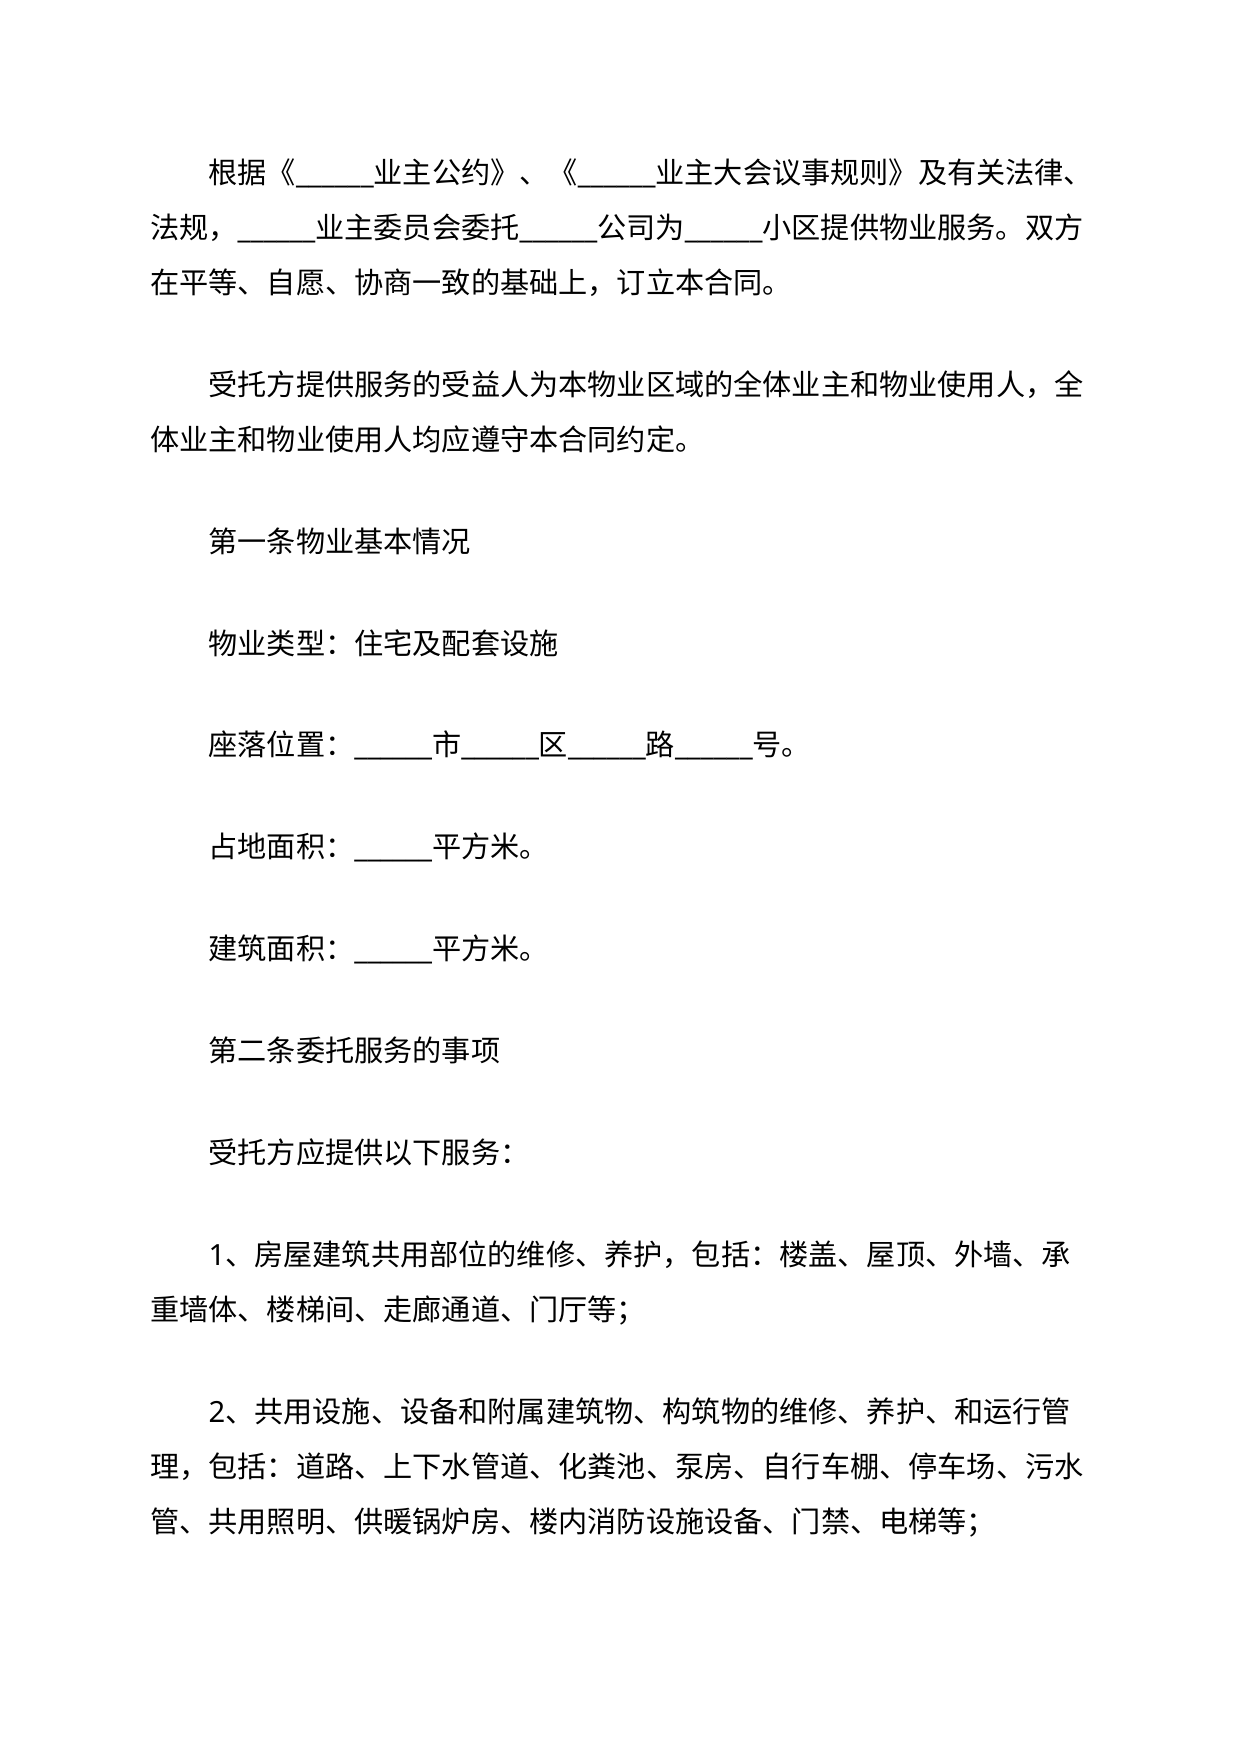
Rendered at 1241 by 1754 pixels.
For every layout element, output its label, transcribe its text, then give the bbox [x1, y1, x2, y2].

text 受托方应提供以下服务： [150, 1130, 1090, 1172]
text 2、共用设施、设备和附属建筑物、构筑物的维修、养护、和运行管理，包括：道路、上下水管道、化粪池、泵房、自行车棚、停车场、污水管、共用照明、供暖锅炉房、楼内消防设施设备、门禁、电梯等； [150, 1388, 1090, 1540]
text 占地面积：______平方米。 [150, 824, 1090, 866]
text 受托方提供服务的受益人为本物业区域的全体业主和物业使用人，全体业主和物业使用人均应遵守本合同约定。 [150, 362, 1090, 459]
text 物业类型：住宅及配套设施 [150, 620, 1090, 662]
text 建筑面积：______平方米。 [150, 926, 1090, 968]
text 第二条委托服务的事项 [150, 1028, 1090, 1070]
text 根据《______业主公约》、《______业主大会议事规则》及有关法律、法规，______业主委员会委托______公司为______小区提供物业服务。双方在平等、自愿、协商一致的基础上，订立本合同。 [150, 150, 1090, 302]
text 第一条物业基本情况 [150, 518, 1090, 561]
text 1、房屋建筑共用部位的维修、养护，包括：楼盖、屋顶、外墙、承重墙体、楼梯间、走廊通道、门厅等； [150, 1231, 1090, 1329]
text 座落位置：______市______区______路______号。 [150, 722, 1090, 764]
